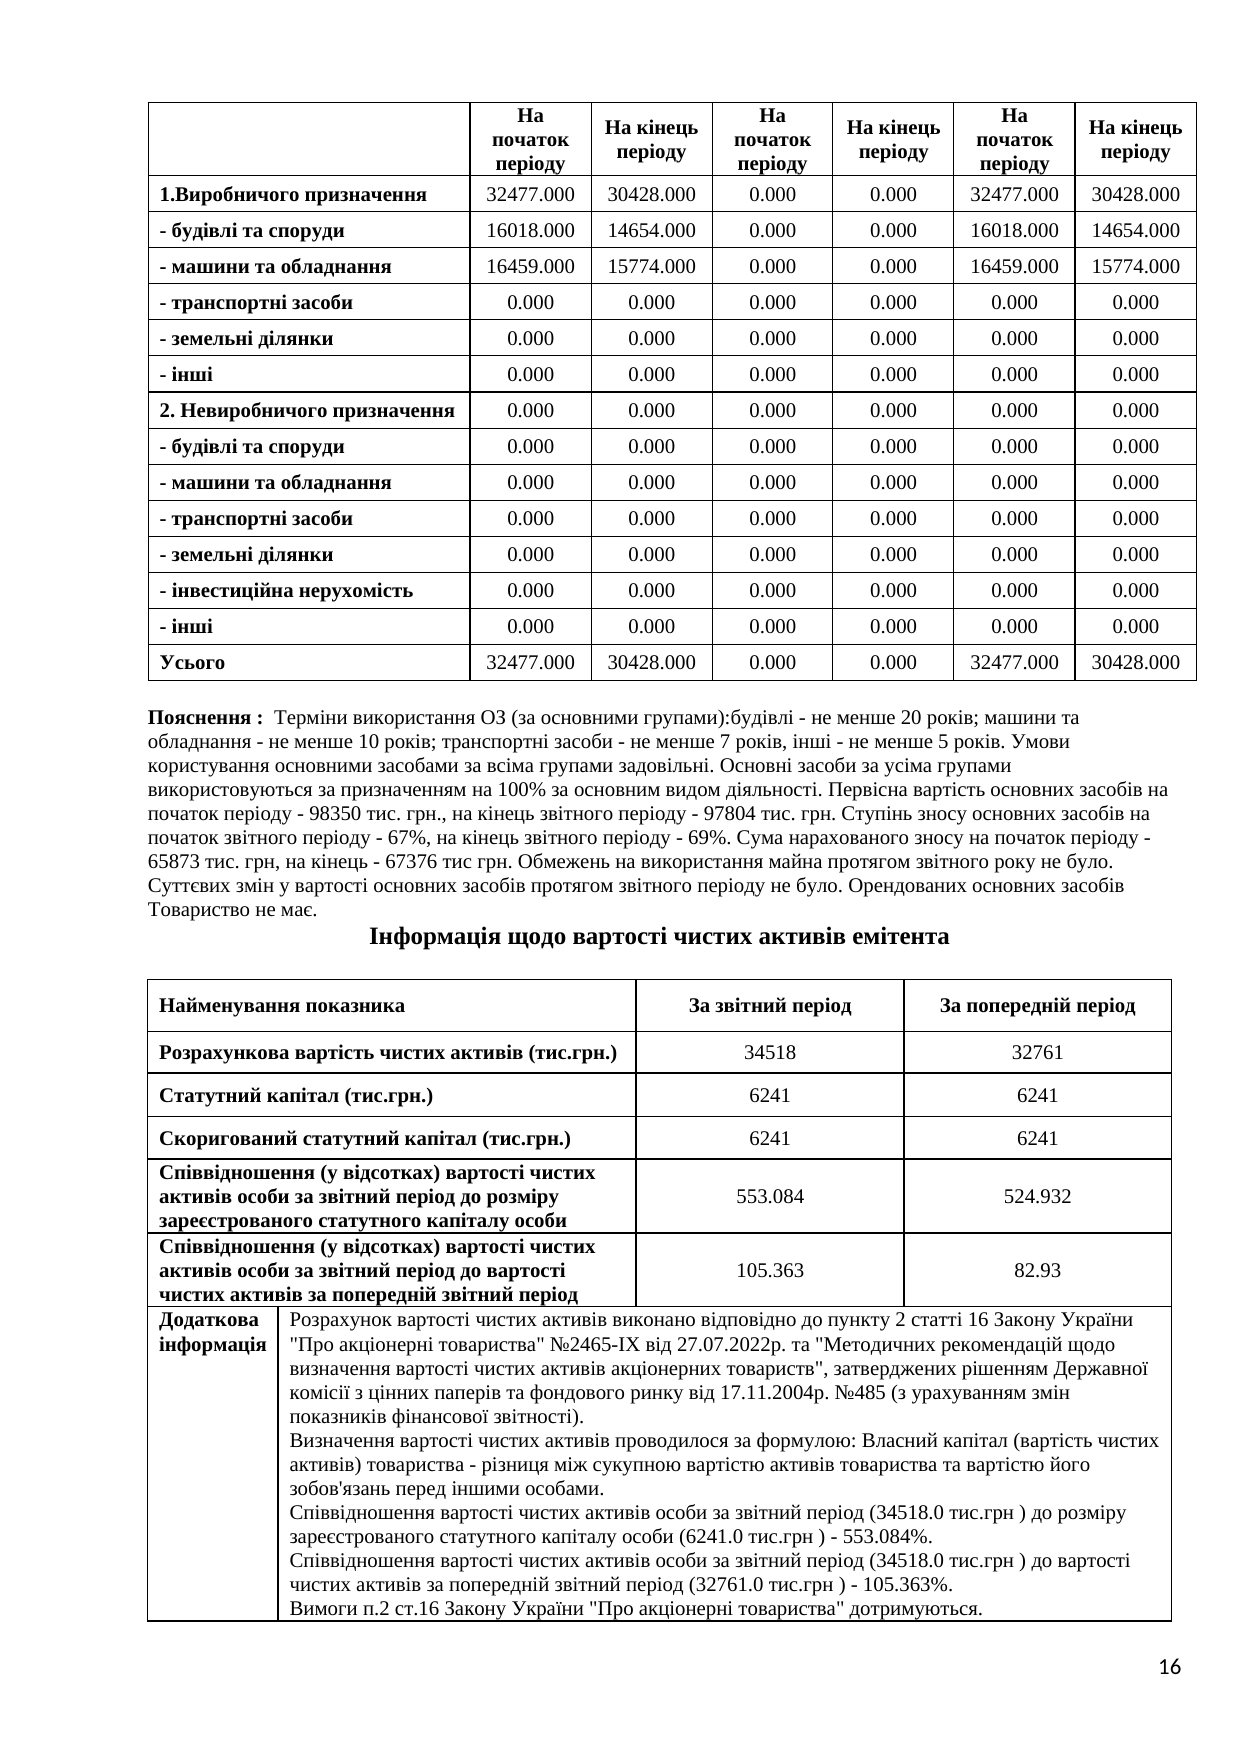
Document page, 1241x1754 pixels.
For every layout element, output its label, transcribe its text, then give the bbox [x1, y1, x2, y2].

table_cell 0.000 [713, 284, 832, 319]
table_cell 15774.000 [592, 248, 712, 283]
table_cell 0.000 [1076, 609, 1196, 644]
table_cell - транспортні засоби [149, 284, 469, 319]
table_cell Співвідношення (у відсотках) вартості чистих активів особи за звітний період до вартості чистих активів за попередній звітний період [148, 1234, 635, 1306]
table_cell - машини та обладнання [149, 465, 469, 499]
table_cell 0.000 [833, 501, 953, 536]
table_cell - інші [149, 356, 469, 391]
table_cell 34518 [637, 1032, 903, 1072]
table_cell Скоригований статутний капітал (тис.грн.) [148, 1117, 635, 1158]
table_cell 14654.000 [1076, 212, 1196, 247]
table_cell Співвідношення (у відсотках) вартості чистих активів особи за звітний період до розміру зареєстрованого статутного капіталу особи [148, 1160, 635, 1232]
table_cell 553.084 [637, 1160, 903, 1232]
table_cell 16018.000 [471, 212, 591, 247]
table_cell 0.000 [592, 393, 712, 427]
table_cell 0.000 [592, 501, 712, 536]
table_cell 0.000 [713, 212, 832, 247]
table_cell За звітний період [637, 980, 903, 1031]
table_cell 0.000 [954, 320, 1074, 355]
table_cell - будівлі та споруди [149, 429, 469, 463]
table_cell 0.000 [833, 645, 953, 680]
table_cell 0.000 [833, 176, 953, 211]
table_cell 0.000 [471, 393, 591, 427]
table_cell Розрахункова вартість чистих активів (тис.грн.) [148, 1032, 635, 1072]
table_cell На кінець періоду [1076, 103, 1196, 175]
table_cell 0.000 [833, 212, 953, 247]
table_cell 0.000 [592, 284, 712, 319]
table_cell 16459.000 [471, 248, 591, 283]
table_cell 0.000 [954, 609, 1074, 644]
table_cell 30428.000 [1076, 645, 1196, 680]
table_cell 6241 [905, 1074, 1171, 1116]
table_cell 0.000 [713, 320, 832, 355]
table_cell 0.000 [954, 393, 1074, 427]
table_cell 0.000 [1076, 284, 1196, 319]
table_cell 524.932 [905, 1160, 1171, 1232]
table_cell 30428.000 [1076, 176, 1196, 211]
table_cell 0.000 [833, 609, 953, 644]
table_cell 0.000 [1076, 393, 1196, 427]
table_cell 0.000 [833, 573, 953, 608]
table_cell 6241 [905, 1117, 1171, 1158]
table_cell 0.000 [1076, 573, 1196, 608]
table_cell 0.000 [833, 248, 953, 283]
table_cell 0.000 [592, 429, 712, 463]
table_cell 0.000 [1076, 429, 1196, 463]
table_cell 0.000 [713, 465, 832, 499]
table_cell На початок періоду [954, 103, 1074, 175]
table_cell 32477.000 [471, 176, 591, 211]
table_cell 0.000 [471, 429, 591, 463]
table_cell 0.000 [592, 537, 712, 572]
table_cell 0.000 [954, 284, 1074, 319]
table_cell 0.000 [1076, 356, 1196, 391]
table_cell Статутний капітал (тис.грн.) [148, 1074, 635, 1116]
table_cell 0.000 [713, 537, 832, 572]
table_cell 1.Виробничого призначення [149, 176, 469, 211]
table_cell - транспортні засоби [149, 501, 469, 536]
table_cell 0.000 [833, 284, 953, 319]
table_cell 82.93 [905, 1234, 1171, 1306]
table_cell 16459.000 [954, 248, 1074, 283]
table_cell 0.000 [954, 573, 1074, 608]
table_cell - машини та обладнання [149, 248, 469, 283]
table_cell - будівлі та споруди [149, 212, 469, 247]
table_cell 0.000 [592, 609, 712, 644]
table_cell - інші [149, 609, 469, 644]
table_cell 0.000 [954, 501, 1074, 536]
table_cell 32477.000 [954, 176, 1074, 211]
table_cell 0.000 [713, 248, 832, 283]
table_cell 0.000 [592, 356, 712, 391]
table_cell 0.000 [592, 320, 712, 355]
table_cell 14654.000 [592, 212, 712, 247]
table_cell 0.000 [471, 609, 591, 644]
table_cell 32761 [905, 1032, 1171, 1072]
table_cell - інвестиційна нерухомість [149, 573, 469, 608]
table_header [149, 103, 469, 175]
table_cell 0.000 [1076, 465, 1196, 499]
table_cell 0.000 [1076, 501, 1196, 536]
table_cell 0.000 [471, 320, 591, 355]
table_cell - земельні ділянки [149, 320, 469, 355]
table_cell 6241 [637, 1074, 903, 1116]
table_cell Додаткова інформація [148, 1307, 277, 1620]
table_cell 0.000 [713, 393, 832, 427]
table_cell 0.000 [713, 609, 832, 644]
table_cell 0.000 [954, 429, 1074, 463]
table_cell 0.000 [833, 537, 953, 572]
table_cell 0.000 [833, 320, 953, 355]
table_cell 0.000 [471, 465, 591, 499]
table_cell 0.000 [833, 465, 953, 499]
table_cell Розрахунок вартості чистих активів виконано відповідно до пункту 2 статті 16 Закону України "Про акціонерні товариства" №2465-IX від 27.07.2022р. та "Методичних рекомендацій щодо визначення вартості чистих активів акціонерних товариств", затверджених рішенням Державної комісії з цінних паперів та фондового ринку від 17.11.2004р. №485 (з урахуванням змін показників фінансової звітності). Визначення вартості чистих активів проводилося за формулою: Власний капітал (вартість чистих активів) товариства - різниця між сукупною вартістю активів товариства та вартістю його зобов'язань перед іншими особами. Співвідношення вартості чистих активів особи за звітний період (34518.0 тис.грн ) до розміру зареєстрованого статутного капіталу особи (6241.0 тис.грн ) - 553.084%. Співвідношення вартості чистих активів особи за звітний період (34518.0 тис.грн ) до вартості чистих активів за попередній звітний період (32761.0 тис.грн ) - 105.363%. Вимоги п.2 ст.16 Закону України "Про акціонерні товариства" дотримуються. [279, 1307, 1171, 1620]
table_cell 0.000 [471, 501, 591, 536]
table_cell 0.000 [713, 501, 832, 536]
table_cell 2. Невиробничого призначення [149, 393, 469, 427]
table_cell На початок періоду [471, 103, 591, 175]
table_cell 0.000 [713, 429, 832, 463]
table_cell Найменування показника [148, 980, 635, 1031]
table_cell 30428.000 [592, 176, 712, 211]
table_cell 0.000 [592, 465, 712, 499]
table_cell 0.000 [713, 176, 832, 211]
table_cell 0.000 [713, 645, 832, 680]
table_cell На кінець періоду [833, 103, 953, 175]
table_cell 6241 [637, 1117, 903, 1158]
table_cell 0.000 [471, 284, 591, 319]
table_cell 0.000 [471, 356, 591, 391]
table_cell 30428.000 [592, 645, 712, 680]
table_cell 0.000 [713, 356, 832, 391]
table_cell 0.000 [954, 356, 1074, 391]
table_cell 0.000 [833, 429, 953, 463]
table_cell 0.000 [471, 573, 591, 608]
table_cell 0.000 [592, 573, 712, 608]
table_cell 0.000 [1076, 537, 1196, 572]
table_cell 0.000 [713, 573, 832, 608]
table_cell 15774.000 [1076, 248, 1196, 283]
table_cell - земельні ділянки [149, 537, 469, 572]
table_cell Усього [149, 645, 469, 680]
table_cell 0.000 [1076, 320, 1196, 355]
table_cell 0.000 [471, 537, 591, 572]
table_cell 16018.000 [954, 212, 1074, 247]
table_header Інформація щодо вартості чистих активів емітента [148, 921, 1171, 979]
table_cell 32477.000 [471, 645, 591, 680]
table_cell На початок періоду [713, 103, 832, 175]
table_cell 105.363 [637, 1234, 903, 1306]
table_cell За попередній період [905, 980, 1171, 1031]
table_cell 0.000 [954, 465, 1074, 499]
table_cell 0.000 [833, 356, 953, 391]
table_cell 0.000 [833, 393, 953, 427]
table_cell 0.000 [954, 537, 1074, 572]
table_cell На кінець періоду [592, 103, 712, 175]
table_cell 32477.000 [954, 645, 1074, 680]
text Пояснення : Терміни використання ОЗ (за основними групами):будівлі - не менше 20 років; машини та обладнання - не менше 10 років; транспортнi засоби - не менше 7 рокiв, інші - не менше 5 років. Умови користування основними засобами за всiма групами задовiльнi. Основнi засоби за усіма групами використовуються за призначенням на 100% за основним видом дiяльностi. Первісна вартість основних засобів на початок періоду - 98350 тис. грн., на кінець звітного періоду - 97804 тис. грн. Ступінь зносу основних засобів на початок звітного періоду - 67%, на кінець звітного періоду - 69%. Сума нарахованого зносу на початок періоду - 65873 тис. грн, на кінець - 67376 тис грн. Обмежень на використання майна протягом звітного року не було. Суттєвих змiн у вартостi основних засобiв протягом звiтного перiоду не було. Орендованих основних засобів Товариство не має. [148, 705, 1181, 921]
